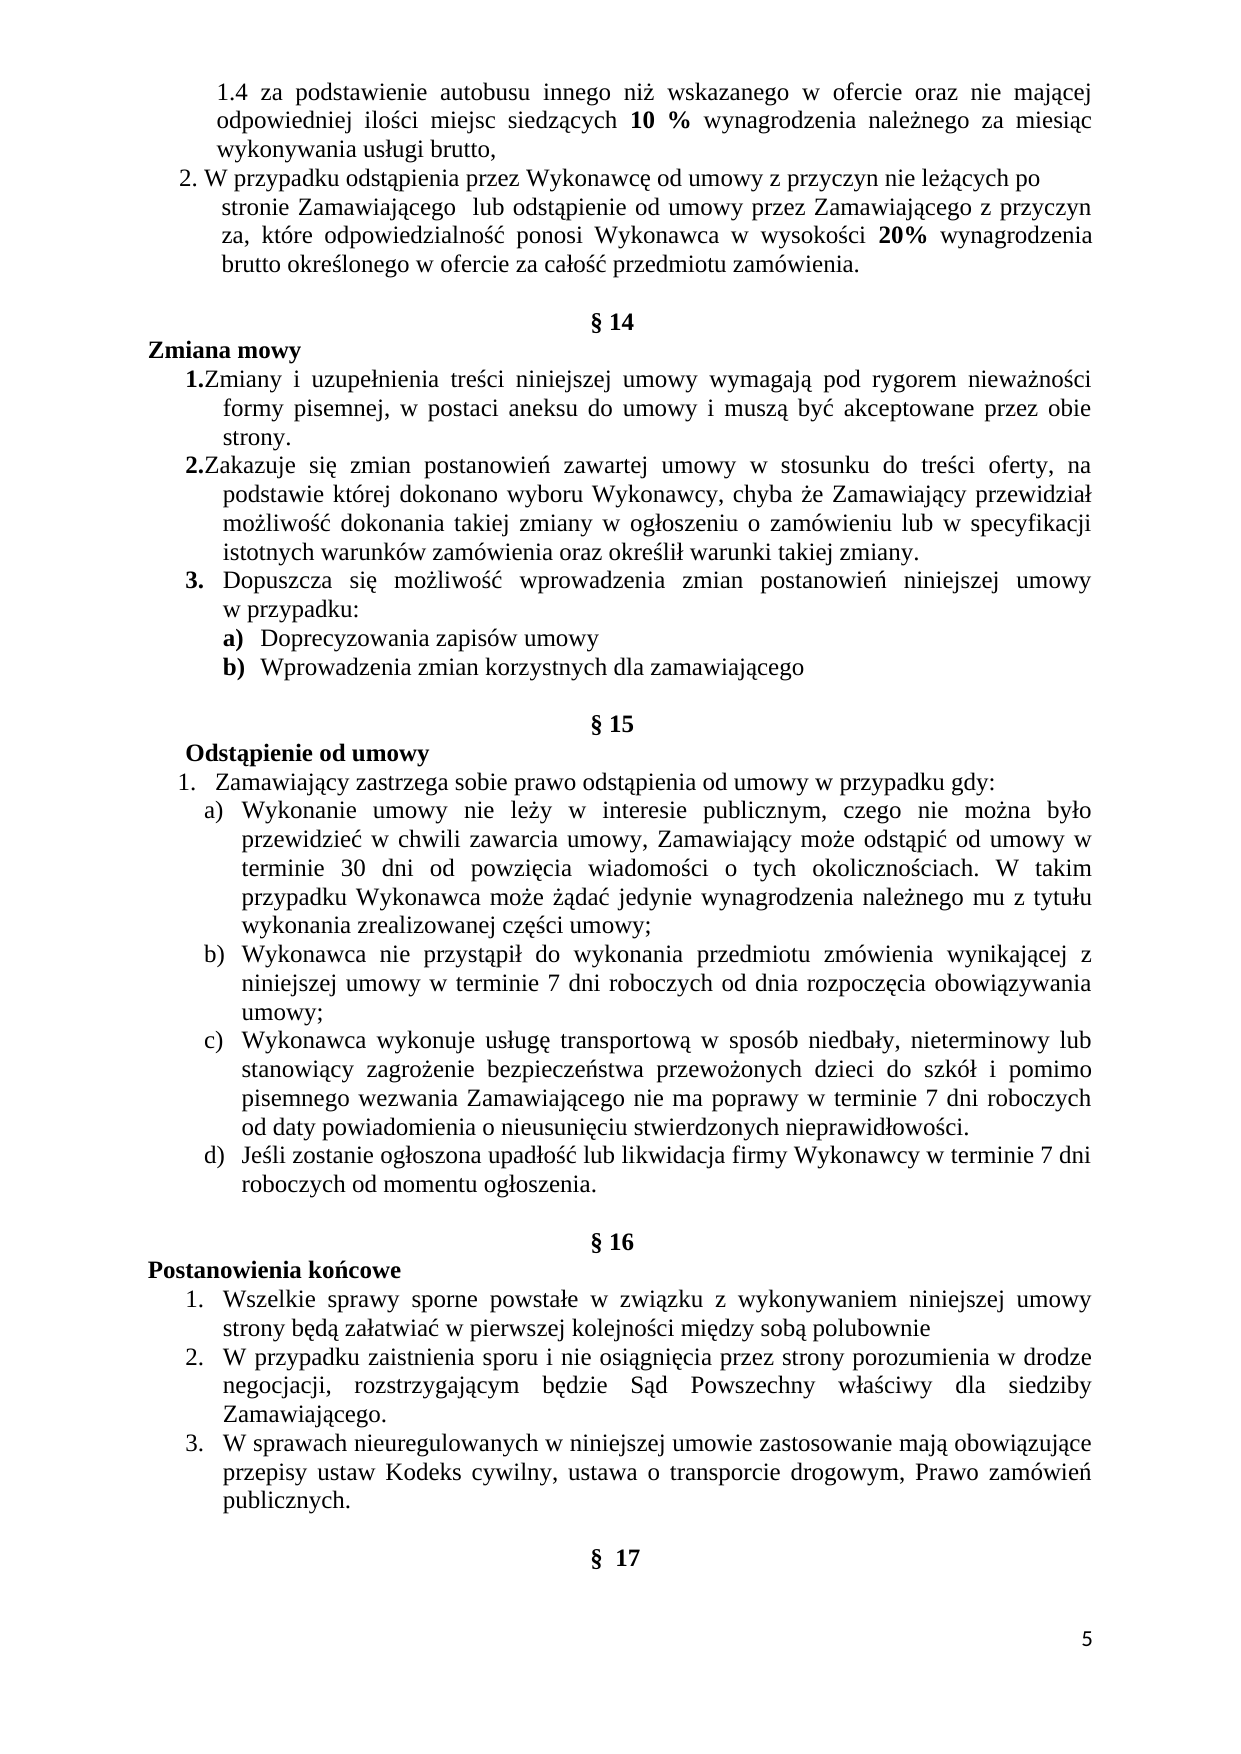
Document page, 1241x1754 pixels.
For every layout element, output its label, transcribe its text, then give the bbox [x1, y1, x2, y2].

list Wprowadzenia zmian korzystnych dla zamawiającego [223, 652, 1092, 709]
text Zmiana mowy [148, 336, 1092, 364]
list Wszelkie sprawy sporne powstałe w związku z wykonywaniem niniejszej umowy strony będą załatwiać w pierwszej kolejności między sobą polubownie [185, 1284, 1092, 1342]
text Odstąpienie od umowy [185, 738, 1092, 767]
list Wykonawca wykonuje usługę transportową w sposób niedbały, nieterminowy lub stanowiący zagrożenie bezpieczeństwa przewożonych dzieci do szkół i pomimo pisemnego wezwania Zamawiającego nie ma poprawy w terminie 7 dni roboczych od daty powiadomienia o nieusunięciu stwierdzonych nieprawidłowości. [204, 1026, 1092, 1141]
list Dopuszcza się możliwość wprowadzenia zmian postanowień niniejszej umowy w przypadku: [185, 566, 1092, 623]
list Doprecyzowania zapisów umowy [223, 623, 1092, 652]
text 2. W przypadku odstąpienia przez Wykonawcę od umowy z przyczyn nie leżących po [148, 163, 1092, 192]
text § 16 [583, 1227, 1092, 1256]
text § 14 [516, 307, 1092, 336]
list Zmiany i uzupełnienia treści niniejszej umowy wymagają pod rygorem nieważności formy pisemnej, w postaci aneksu do umowy i muszą być akceptowane przez obie strony. [185, 364, 1092, 451]
text § 15 [555, 709, 1092, 738]
text Postanowienia końcowe [148, 1256, 1092, 1284]
list W sprawach nieuregulowanych w niniejszej umowie zastosowanie mają obowiązujące przepisy ustaw Kodeks cywilny, ustawa o transporcie drogowym, Prawo zamówień publicznych. [185, 1428, 1092, 1514]
list Wykonanie umowy nie leży w interesie publicznym, czego nie można było przewidzieć w chwili zawarcia umowy, Zamawiający może odstąpić od umowy w terminie 30 dni od powzięcia wiadomości o tych okolicznościach. W takim przypadku Wykonawca może żądać jedynie wynagrodzenia należnego mu z tytułu wykonania zrealizowanej części umowy; [204, 796, 1092, 939]
list Jeśli zostanie ogłoszona upadłość lub likwidacja firmy Wykonawcy w terminie 7 dni roboczych od momentu ogłoszenia. [204, 1141, 1092, 1198]
text stronie Zamawiającego lub odstąpienie od umowy przez Zamawiającego z przyczyn za, które odpowiedzialność ponosi Wykonawca w wysokości 20% wynagrodzenia brutto określonego w ofercie za całość przedmiotu zamówienia. [221, 192, 1092, 278]
list Wykonawca nie przystąpił do wykonania przedmiotu zmówienia wynikającej z niniejszej umowy w terminie 7 dni roboczych od dnia rozpoczęcia obowiązywania umowy; [204, 939, 1092, 1026]
list W przypadku zaistnienia sporu i nie osiągnięcia przez strony porozumienia w drodze negocjacji, rozstrzygającym będzie Sąd Powszechny właściwy dla siedziby Zamawiającego. [185, 1342, 1092, 1428]
text § 17 [516, 1543, 1092, 1572]
list Zamawiający zastrzega sobie prawo odstąpienia od umowy w przypadku gdy: [177, 767, 1092, 796]
list Zakazuje się zmian postanowień zawartej umowy w stosunku do treści oferty, na podstawie której dokonano wyboru Wykonawcy, chyba że Zamawiający przewidział możliwość dokonania takiej zmiany w ogłoszeniu o zamówieniu lub w specyfikacji istotnych warunków zamówienia oraz określił warunki takiej zmiany. [185, 451, 1092, 566]
text 1.4 za podstawienie autobusu innego niż wskazanego w ofercie oraz nie mającej odpowiedniej ilości miejsc siedzących 10 % wynagrodzenia należnego za miesiąc wykonywania usługi brutto, [216, 77, 1092, 163]
